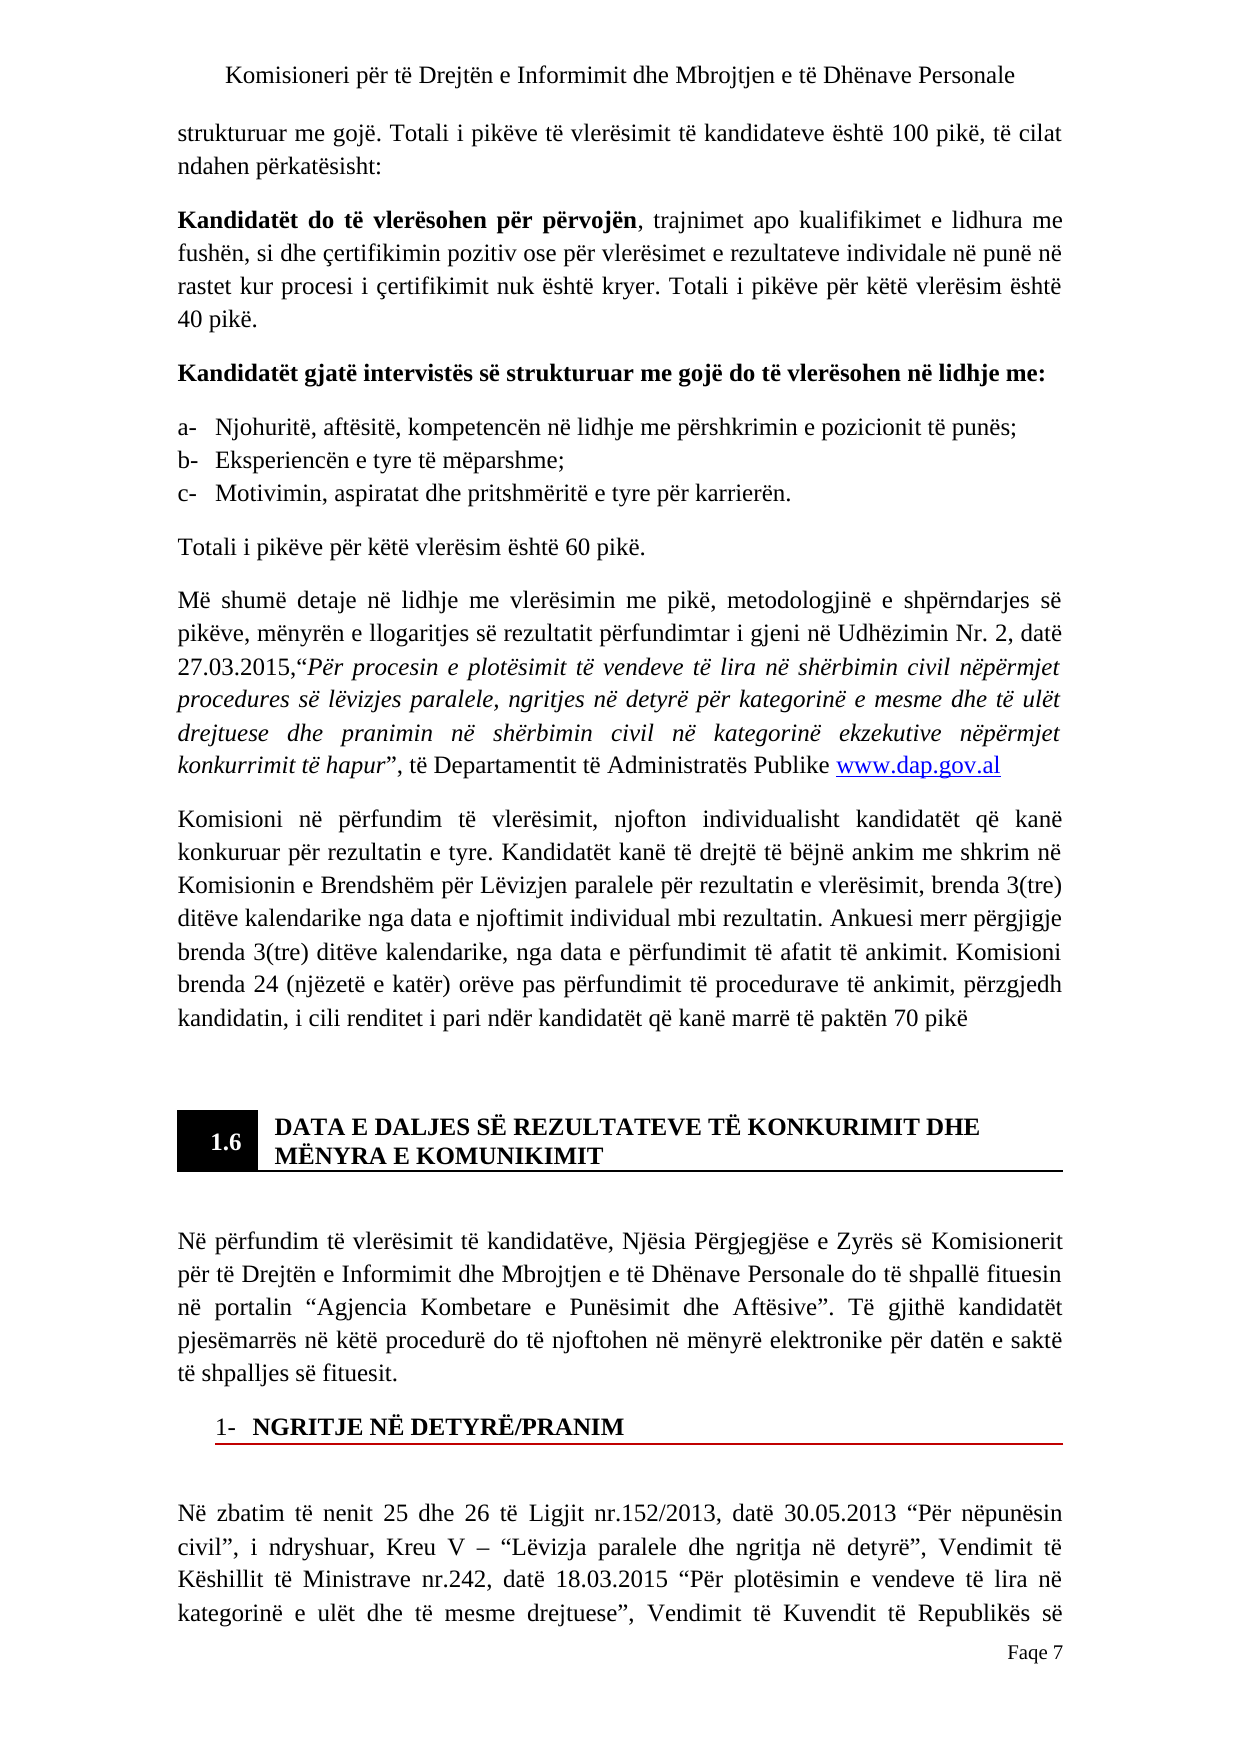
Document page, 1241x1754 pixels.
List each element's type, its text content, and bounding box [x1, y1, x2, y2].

text Totali i pikëve për këtë vlerësim është 60 pikë. [177, 532, 1063, 560]
text Në përfundim të vlerësimit të kandidatëve, Njësia Përgjegjëse e Zyrës së Komisionerit për të Drejtën e Informimit dhe Mbrojtjen e të Dhënave Personale do të shpallë fituesin në portalin “Agjencia Kombetare e Punësimit dhe Aftësive”. Të gjithë kandidatët pjesëmarrës në këtë procedurë do të njoftohen në mënyrë elektronike për datën e saktë të shpalljes së fituesit. [177, 1226, 1063, 1387]
list Motivimin, aspiratat dhe pritshmëritë e tyre për karrierën. [177, 478, 1063, 507]
list NGRITJE NË DETYRË/PRANIM [215, 1412, 1063, 1443]
table_header 1.6 [179, 1113, 256, 1170]
list Njohuritë, aftësitë, kompetencën në lidhje me përshkrimin e pozicionit të punës; [177, 412, 1063, 441]
table_header DATA E DALJES SË REZULTATEVE TË KONKURIMIT DHE MËNYRA E KOMUNIKIMIT [258, 1110, 1063, 1170]
text Kandidatët gjatë intervistës së strukturuar me gojë do të vlerësohen në lidhje me: [177, 358, 1063, 387]
text Më shumë detaje në lidhje me vlerësimin me pikë, metodologjinë e shpërndarjes së pikëve, mënyrën e llogaritjes së rezultatit përfundimtar i gjeni në Udhëzimin Nr. 2, datë 27.03.2015,“Për procesin e plotësimit të vendeve të lira në shërbimin civil nëpërmjet procedures së lëvizjes paralele, ngritjes në detyrë për kategorinë e mesme dhe të ulët drejtuese dhe pranimin në shërbimin civil në kategorinë ekzekutive nëpërmjet konkurrimit të hapur”, të Departamentit të Administratës Publike www.dap.gov.al [177, 586, 1063, 779]
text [177, 118, 1063, 180]
text Komisioni në përfundim të vlerësimit, njofton individualisht kandidatët që kanë konkuruar për rezultatin e tyre. Kandidatët kanë të drejtë të bëjnë ankim me shkrim në Komisionin e Brendshëm për Lëvizjen paralele për rezultatin e vlerësimit, brenda 3(tre) ditëve kalendarike nga data e njoftimit individual mbi rezultatin. Ankuesi merr përgjigje brenda 3(tre) ditëve kalendarike, nga data e përfundimit të afatit të ankimit. Komisioni brenda 24 (njëzetë e katër) orëve pas përfundimit të procedurave të ankimit, përzgjedh kandidatin, i cili renditet i pari ndër kandidatët që kanë marrë të paktën 70 pikë [177, 804, 1063, 1031]
text Kandidatët do të vlerësohen për përvojën, trajnimet apo kualifikimet e lidhura me fushën, si dhe çertifikimin pozitiv ose për vlerësimet e rezultateve individale në punë në rastet kur procesi i çertifikimit nuk është kryer. Totali i pikëve për këtë vlerësim është 40 pikë. [177, 205, 1063, 333]
list Eksperiencën e tyre të mëparshme; [177, 445, 1063, 473]
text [177, 1498, 1063, 1626]
